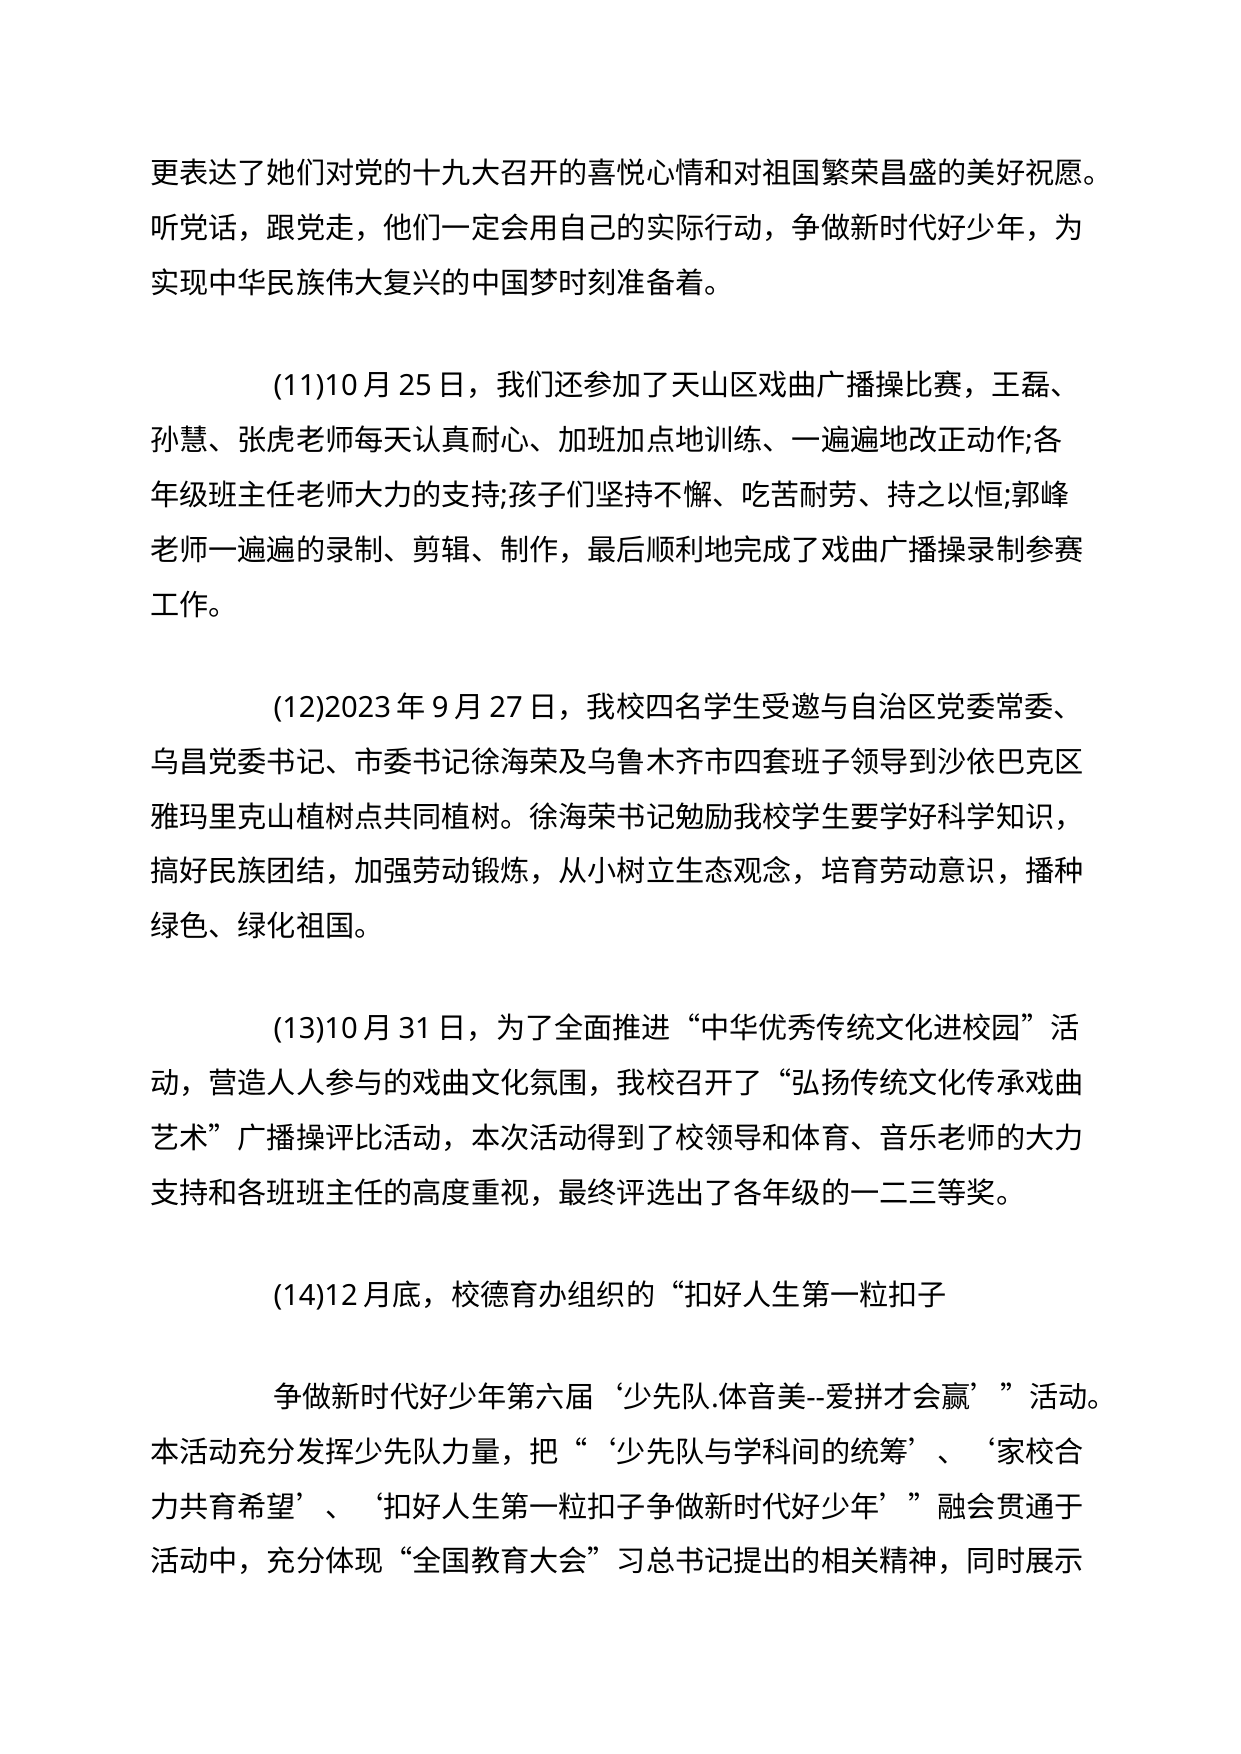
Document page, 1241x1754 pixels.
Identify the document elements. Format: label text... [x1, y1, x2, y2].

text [150, 1373, 1090, 1580]
text (12)2023年9月27日，我校四名学生受邀与自治区党委常委、乌昌党委书记、市委书记徐海荣及乌鲁木齐市四套班子领导到沙依巴克区雅玛里克山植树点共同植树。徐海荣书记勉励我校学生要学好科学知识，搞好民族团结，加强劳动锻炼，从小树立生态观念，培育劳动意识，播种绿色、绿化祖国。 [150, 683, 1090, 945]
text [150, 150, 1090, 302]
text (13)10月31日，为了全面推进“中华优秀传统文化进校园”活动，营造人人参与的戏曲文化氛围，我校召开了“弘扬传统文化传承戏曲艺术”广播操评比活动，本次活动得到了校领导和体育、音乐老师的大力支持和各班班主任的高度重视，最终评选出了各年级的一二三等奖。 [150, 1005, 1090, 1212]
text (14)12月底，校德育办组织的“扣好人生第一粒扣子 [150, 1271, 1090, 1314]
text (11)10月25日，我们还参加了天山区戏曲广播操比赛，王磊、孙慧、张虎老师每天认真耐心、加班加点地训练、一遍遍地改正动作;各年级班主任老师大力的支持;孩子们坚持不懈、吃苦耐劳、持之以恒;郭峰老师一遍遍的录制、剪辑、制作，最后顺利地完成了戏曲广播操录制参赛工作。 [150, 362, 1090, 624]
